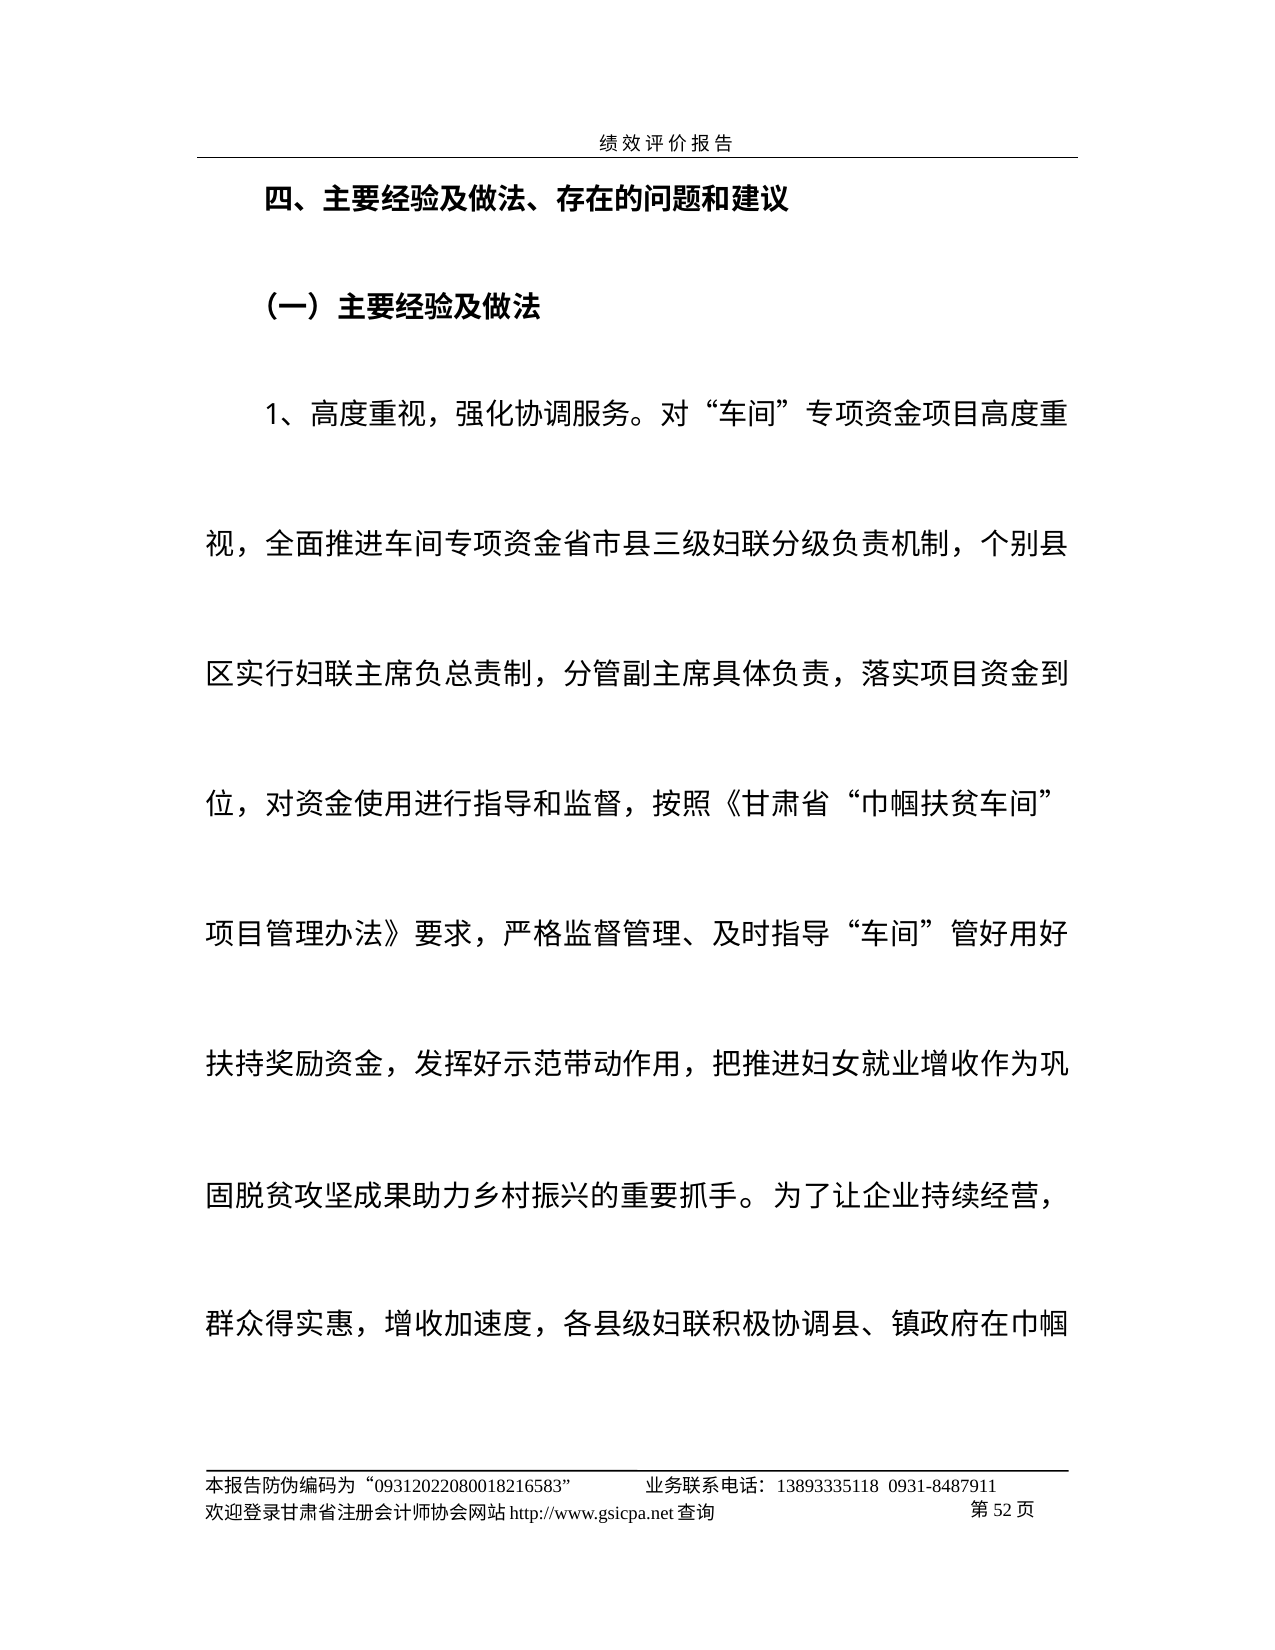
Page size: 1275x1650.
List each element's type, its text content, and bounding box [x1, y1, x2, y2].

text （一）主要经验及做法 [249, 272, 1069, 337]
text 四、主要经验及做法、存在的问题和建议 [206, 164, 1069, 229]
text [206, 379, 1069, 1354]
